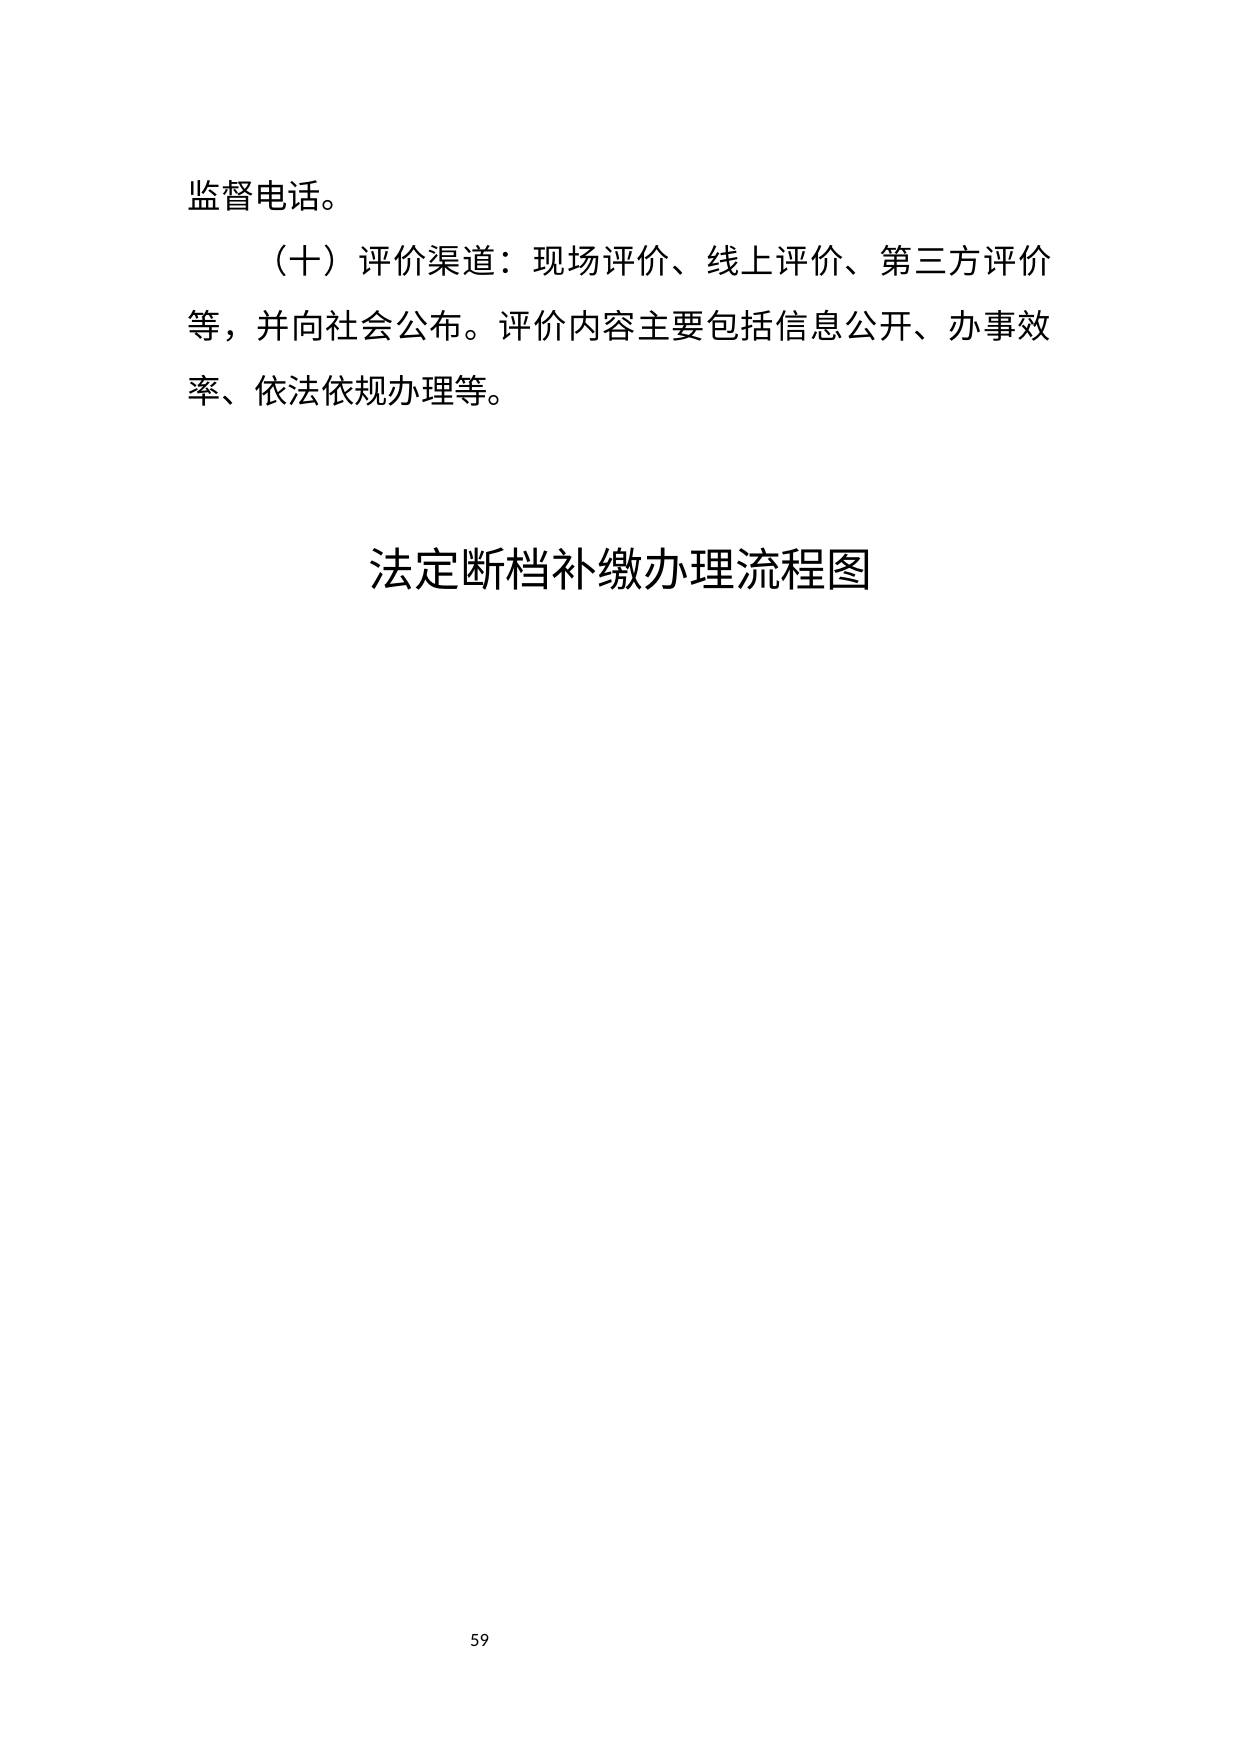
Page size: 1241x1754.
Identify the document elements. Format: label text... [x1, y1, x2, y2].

text （十）评价渠道：现场评价、线上评价、第三方评价等，并向社会公布。评价内容主要包括信息公开、办事效率、依法依规办理等。 [187, 227, 1053, 422]
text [187, 162, 1053, 227]
text 法定断档补缴办理流程图 [187, 518, 1053, 616]
